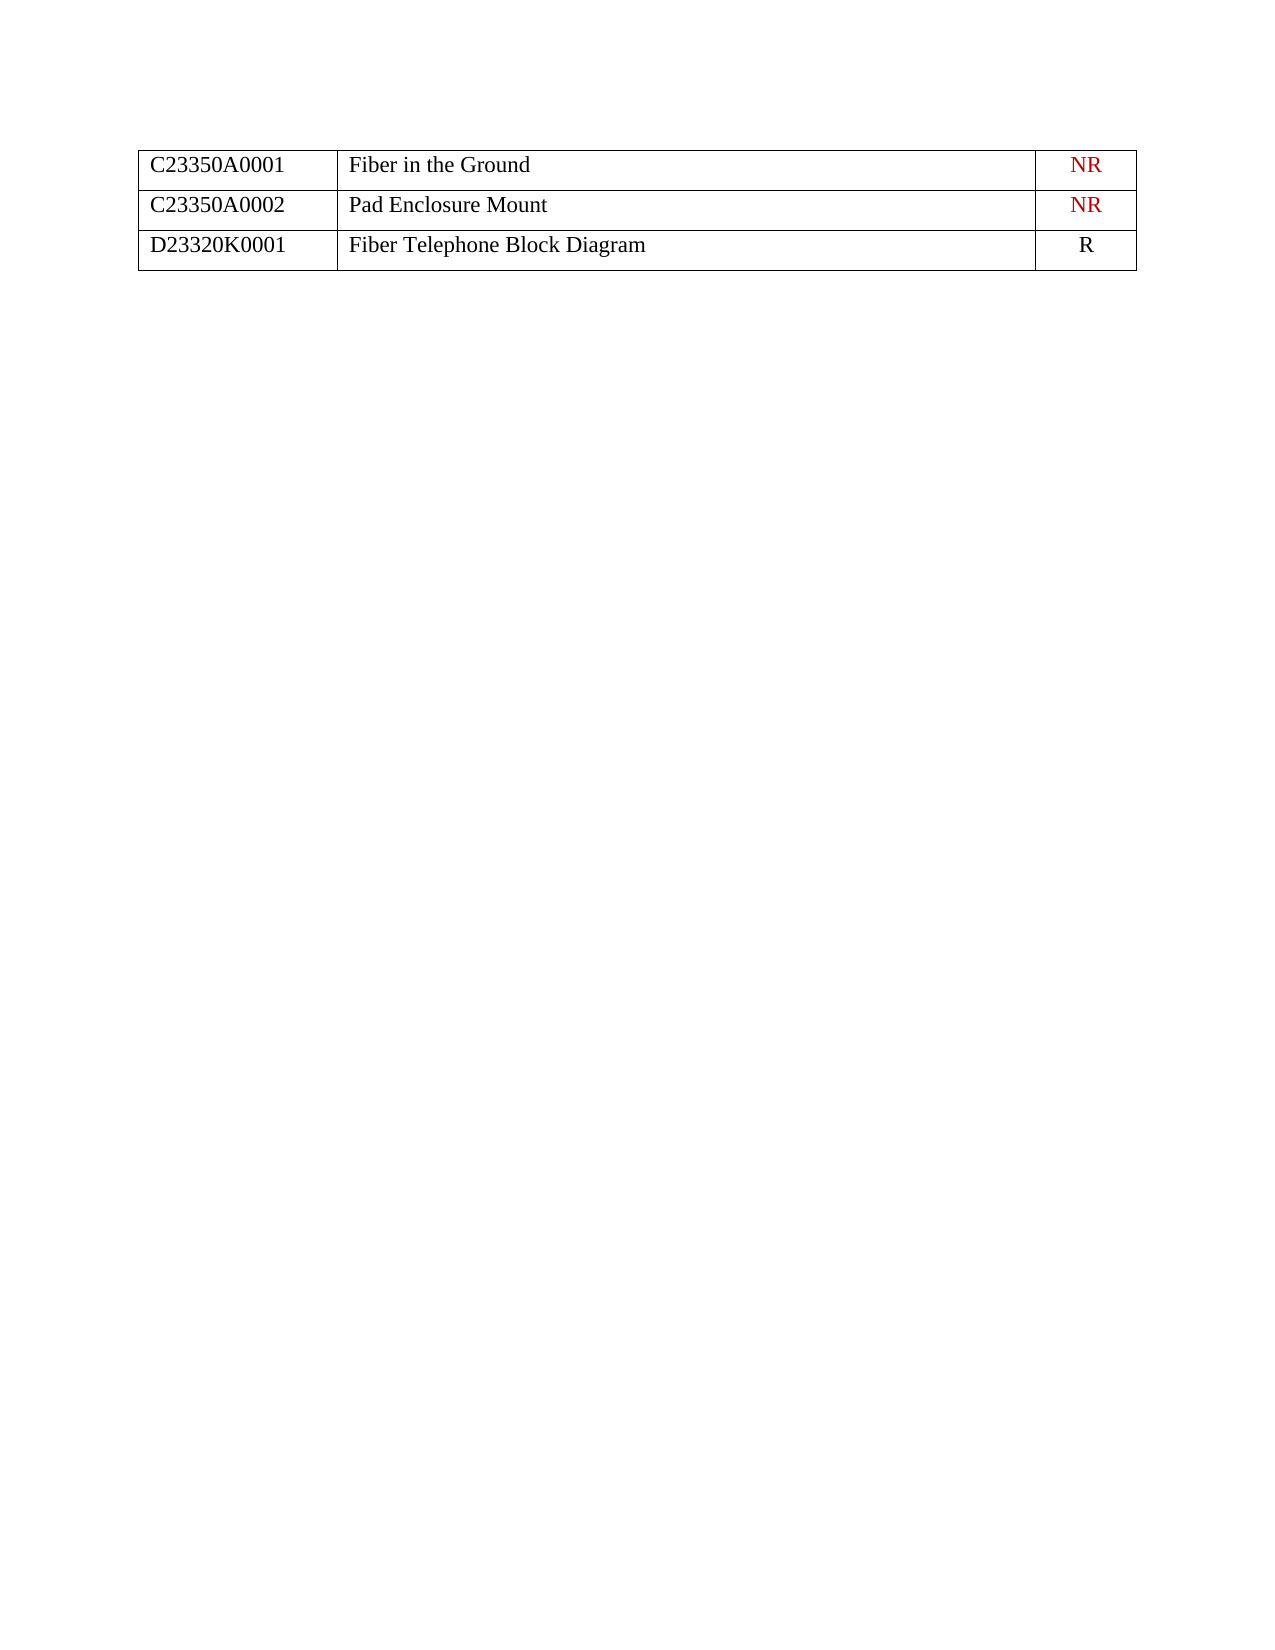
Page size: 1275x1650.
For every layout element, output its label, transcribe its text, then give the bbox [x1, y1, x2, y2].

table_cell R [1036, 231, 1136, 270]
table_cell NR [1036, 191, 1136, 230]
table_cell C23350A0001 [139, 151, 337, 190]
table_cell D23320K0001 [139, 231, 337, 270]
table_cell Fiber Telephone Block Diagram [338, 231, 1035, 270]
table_cell NR [1036, 151, 1136, 190]
table_cell Pad Enclosure Mount [338, 191, 1035, 230]
table_cell C23350A0002 [139, 191, 337, 230]
table_cell Fiber in the Ground [338, 151, 1035, 190]
